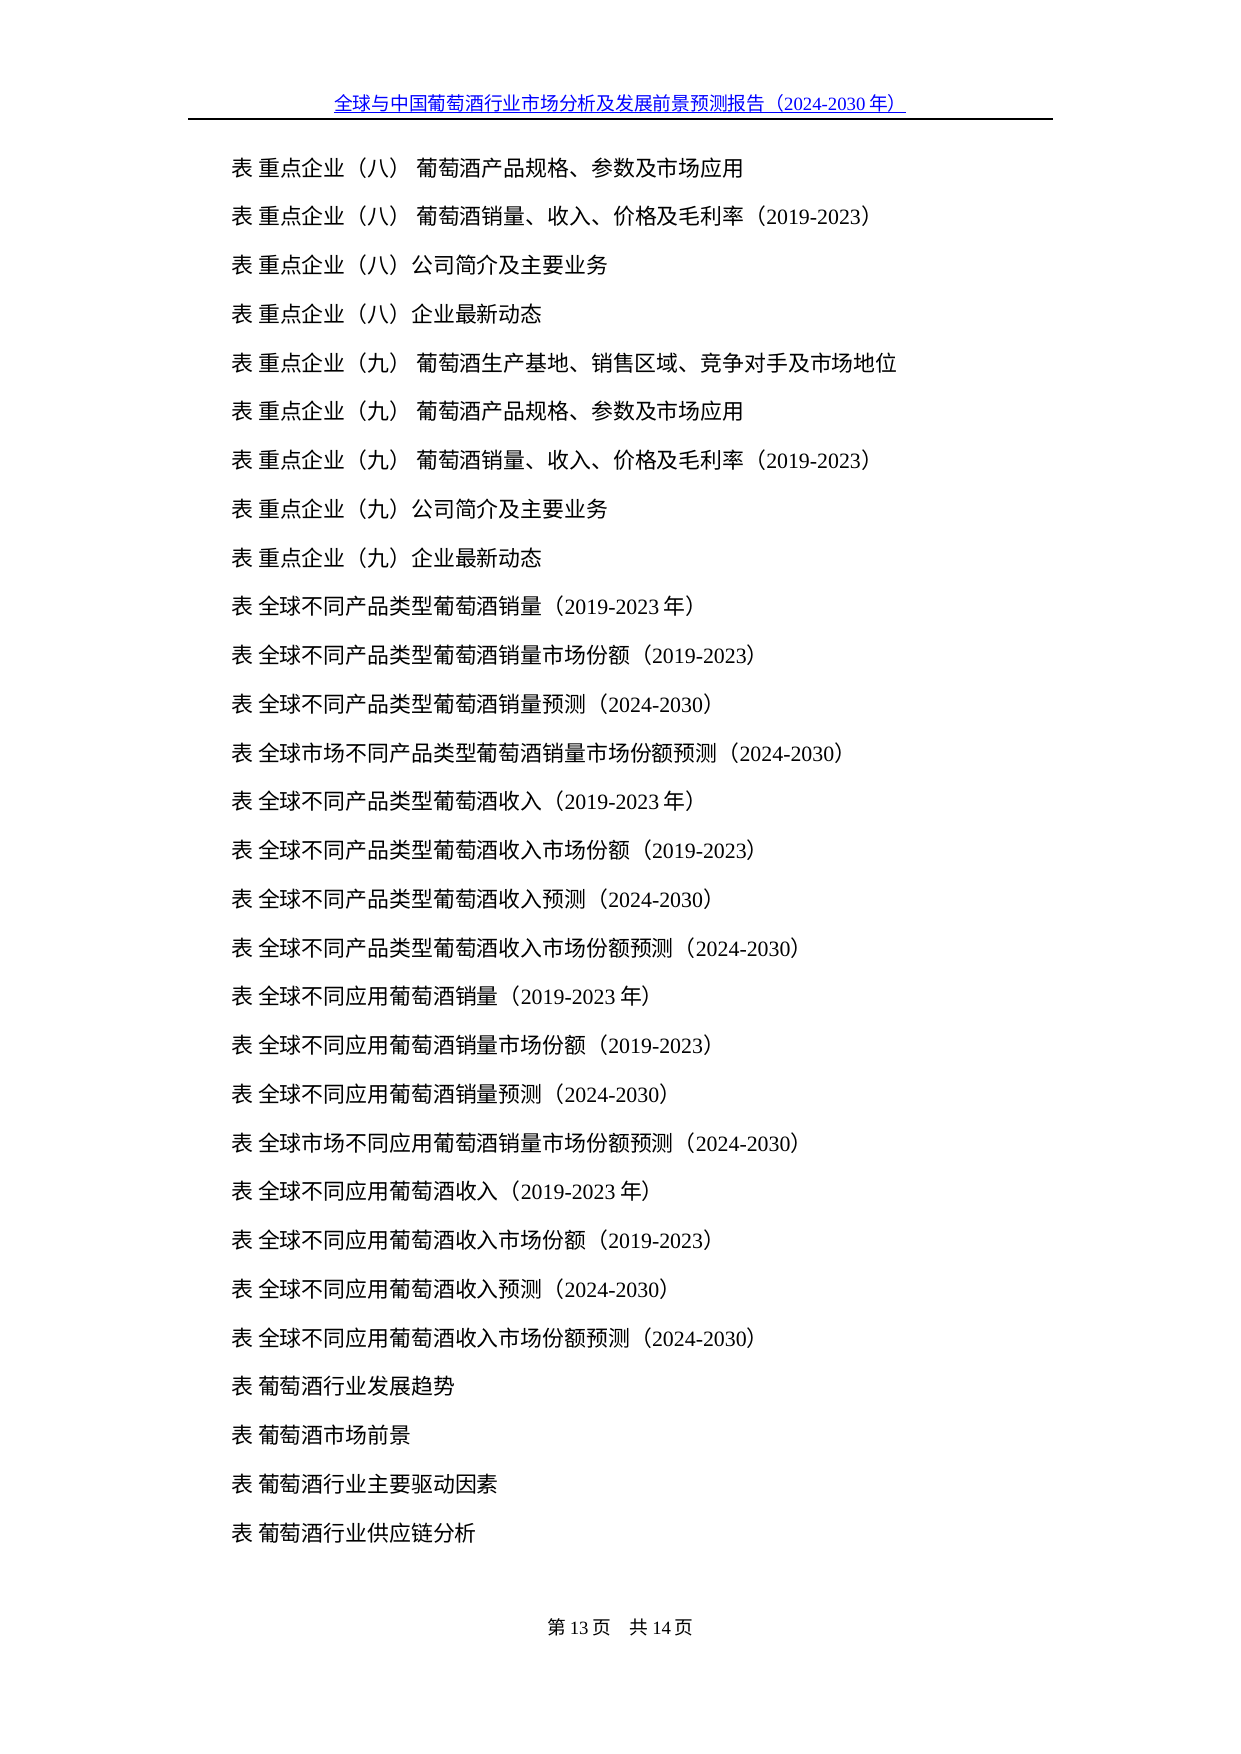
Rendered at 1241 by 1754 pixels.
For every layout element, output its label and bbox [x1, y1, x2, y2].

text [187, 150, 1053, 1548]
